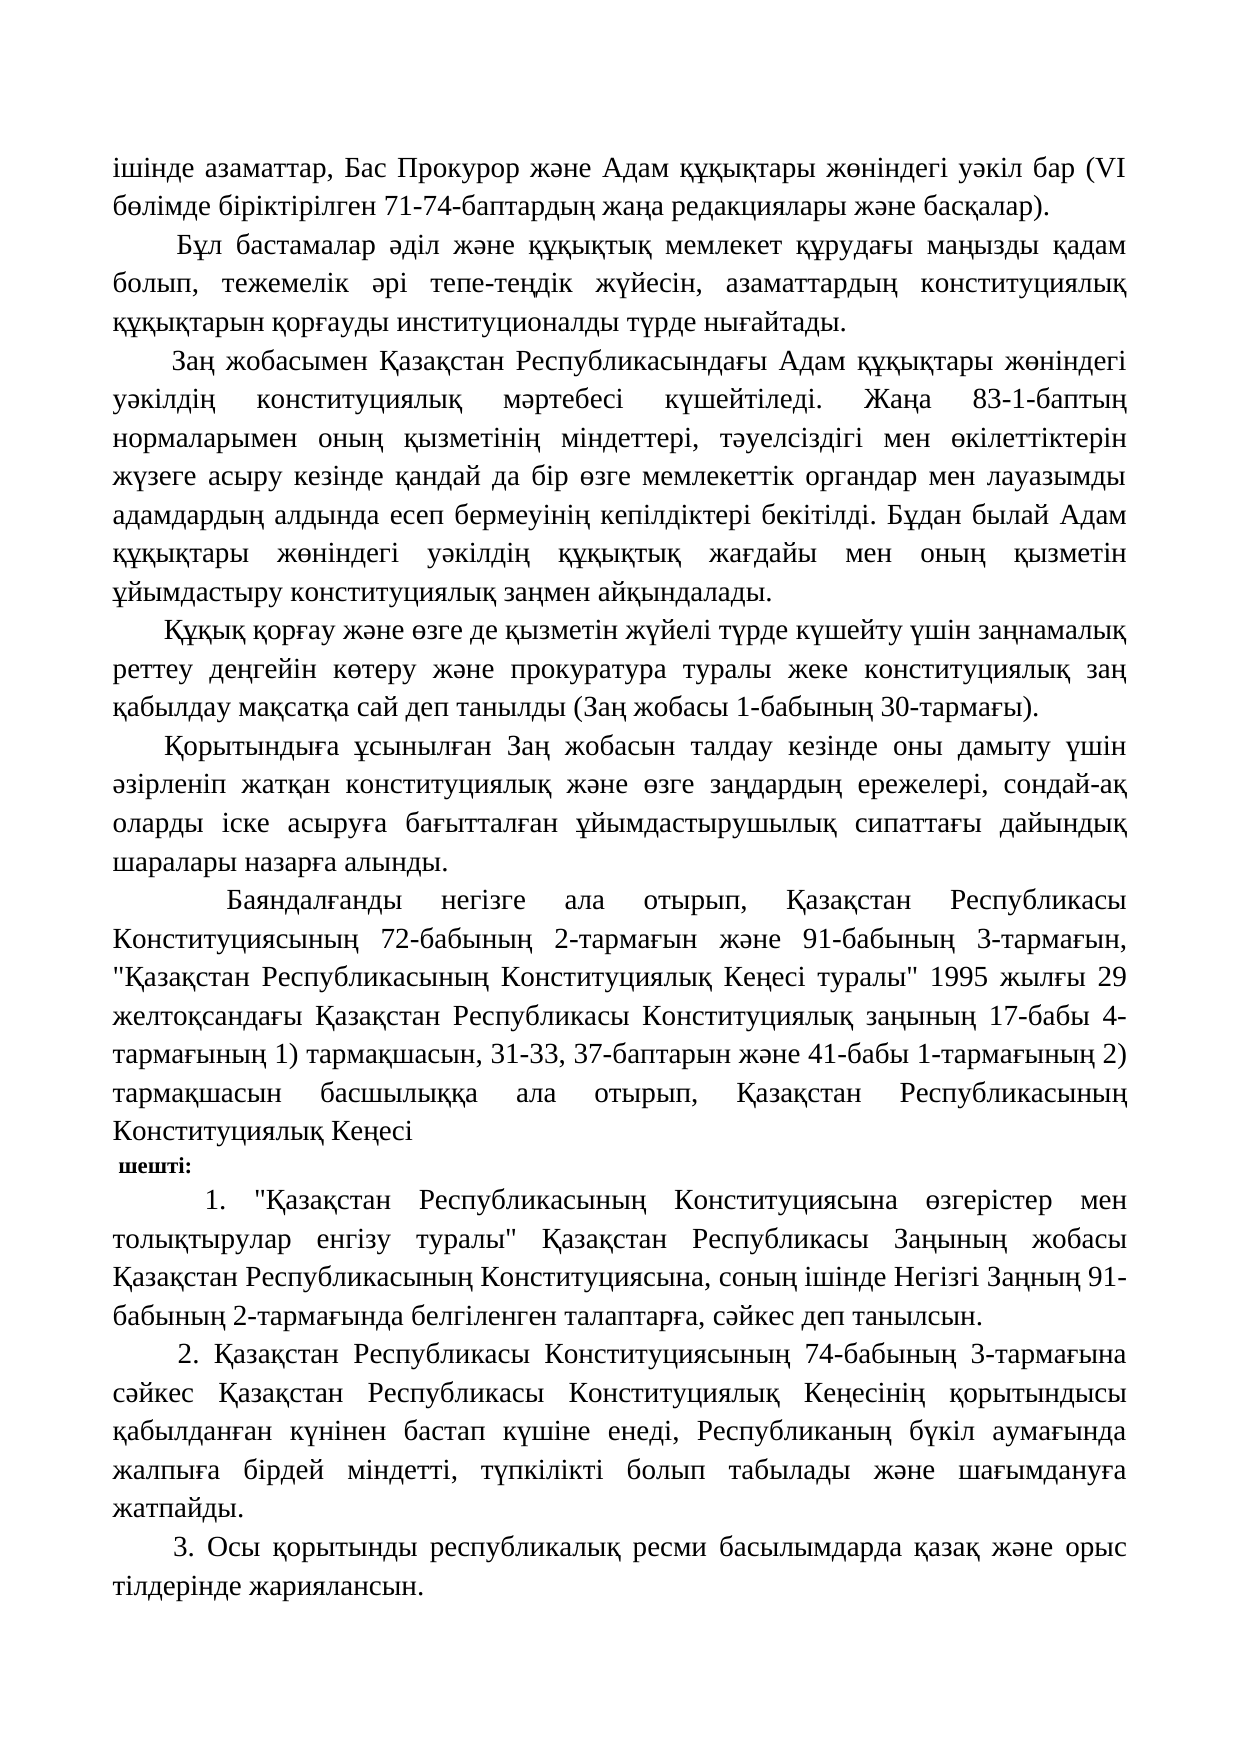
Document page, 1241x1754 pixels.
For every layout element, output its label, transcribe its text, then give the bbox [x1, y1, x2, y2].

text Заң жобасымен Қазақстан Республикасындағы Адам құқықтары жөніндегі уәкілдің конституциялық мәртебесі күшейтіледі. Жаңа 83-1-баптың нормаларымен оның қызметінің міндеттері, тәуелсіздігі мен өкілеттіктерін жүзеге асыру кезінде қандай да бір өзге мемлекеттік органдар мен лауазымды адамдардың алдында есеп бермеуінің кепілдіктері бекітілді. Бұдан былай Адам құқықтары жөніндегі уәкілдің құқықтық жағдайы мен оның қызметін ұйымдастыру конституциялық заңмен айқындалады. [112, 343, 1128, 607]
text Бұл бастамалар әділ және құқықтық мемлекет құрудағы маңызды қадам болып, тежемелік әрі тепе-теңдік жүйесін, азаматтардың конституциялық құқықтарын қорғауды институционалды түрде нығайтады. [112, 227, 1128, 338]
text 3. Осы қорытынды республикалық ресми басылымдарда қазақ және орыс тілдерінде жариялансын. [112, 1529, 1128, 1601]
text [112, 150, 1128, 222]
text шешті: [112, 1152, 1128, 1178]
text Баяндалғанды негізге ала отырып, Қазақстан Республикасы Конституциясының 72-бабының 2-тармағын және 91-бабының 3-тармағын, "Қазақстан Республикасының Конституциялық Кеңесі туралы" 1995 жылғы 29 желтоқсандағы Қазақстан Республикасы Конституциялық заңының 17-бабы 4-тармағының 1) тармақшасын, 31-33, 37-баптарын және 41-бабы 1-тармағының 2) тармақшасын басшылыққа ала отырып, Қазақстан Республикасының Конституциялық Кеңесі [112, 882, 1128, 1147]
text Қорытындыға ұсынылған Заң жобасын талдау кезінде оны дамыту үшін әзірленіп жатқан конституциялық және өзге заңдардың ережелері, сондай-ақ оларды іске асыруға бағытталған ұйымдастырушылық сипаттағы дайындық шаралары назарға алынды. [112, 728, 1128, 877]
text Құқық қорғау және өзге де қызметін жүйелі түрде күшейту үшін заңнамалық реттеу деңгейін көтеру және прокуратура туралы жеке конституциялық заң қабылдау мақсатқа сай деп танылды (Заң жобасы 1-бабының 30-тармағы). [112, 612, 1128, 723]
text 2. Қазақстан Республикасы Конституциясының 74-бабының 3-тармағына сәйкес Қазақстан Республикасы Конституциялық Кеңесінің қорытындысы қабылданған күнінен бастап күшіне енеді, Республиканың бүкіл аумағында жалпыға бірдей міндетті, түпкілікті болып табылады және шағымдануға жатпайды. [112, 1336, 1128, 1524]
text 1. "Қазақстан Республикасының Конституциясына өзгерістер мен толықтырулар енгізу туралы" Қазақстан Республикасы Заңының жобасы Қазақстан Республикасының Конституциясына, соның ішінде Негізгі Заңның 91-бабының 2-тармағында белгіленген талаптарға, сәйкес деп танылсын. [112, 1182, 1128, 1331]
